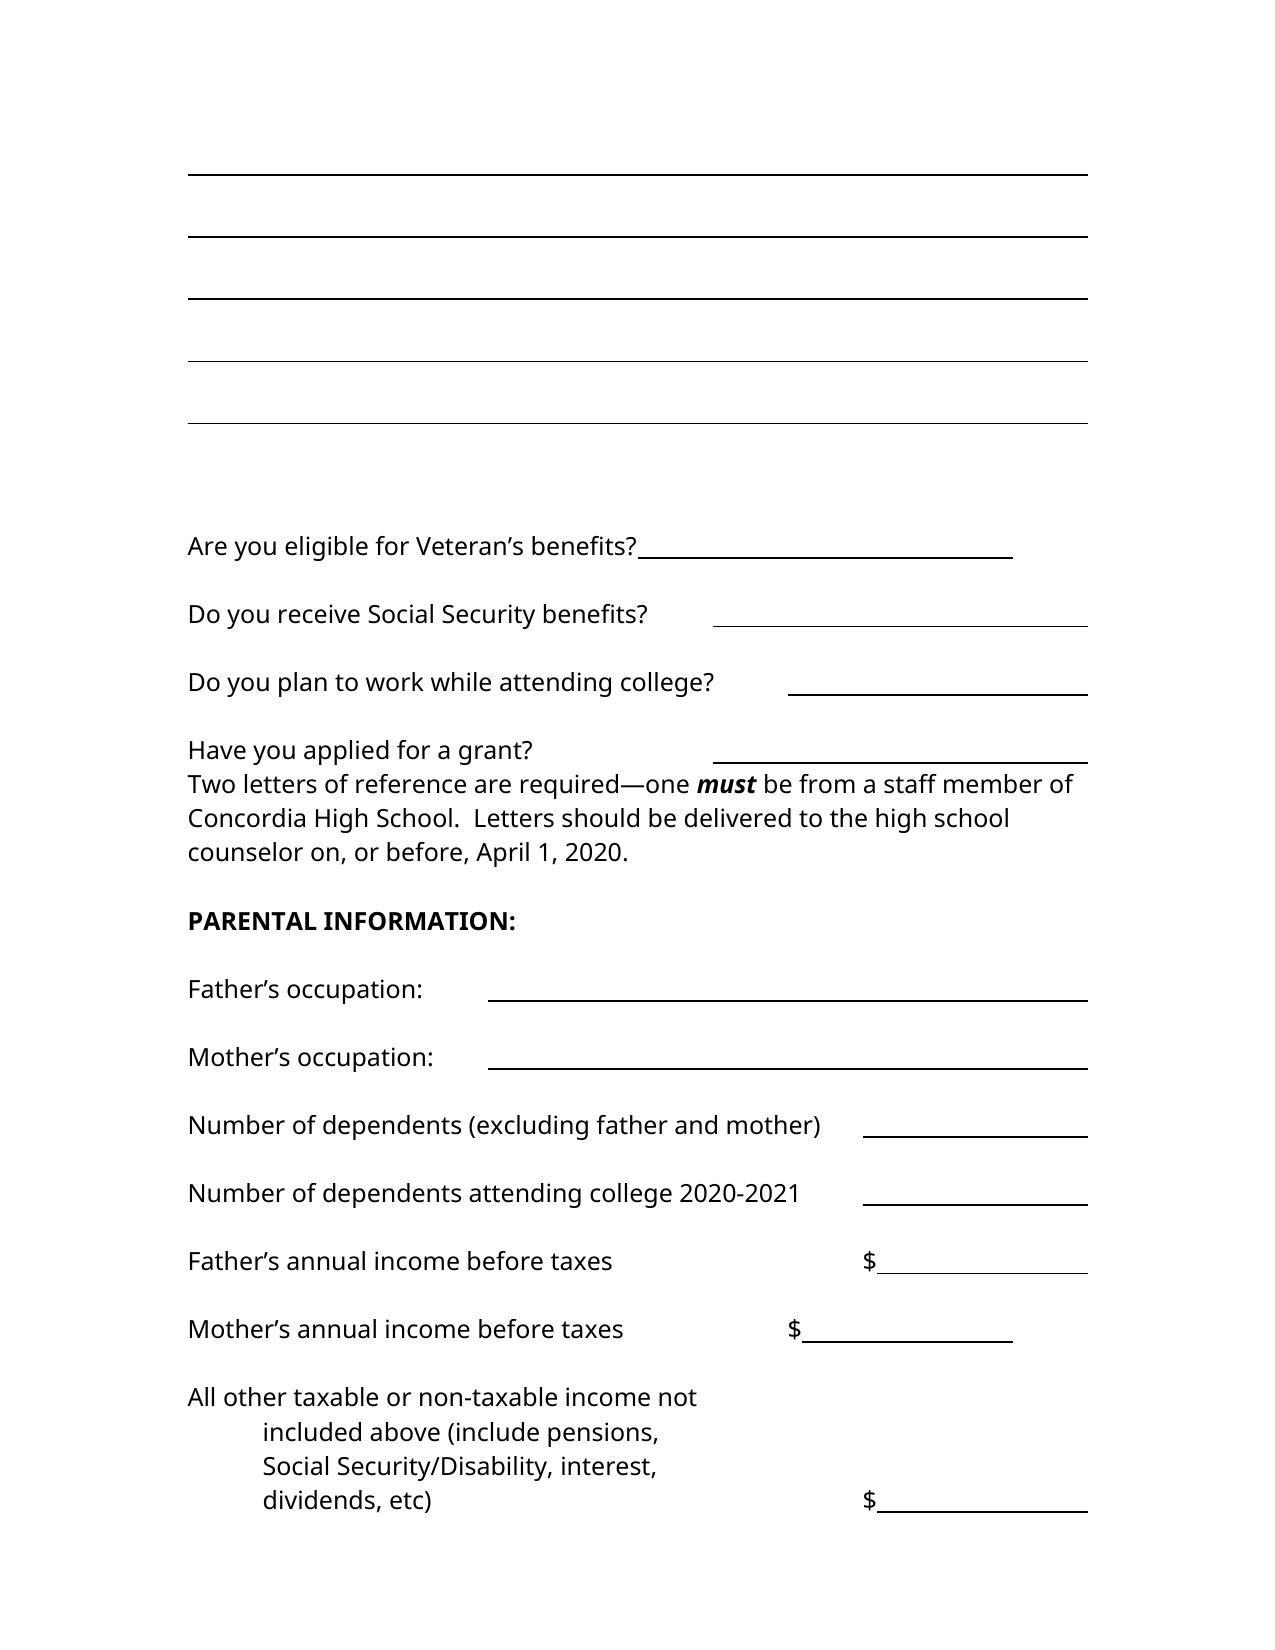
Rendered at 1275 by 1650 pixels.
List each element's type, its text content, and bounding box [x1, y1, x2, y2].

text Number of dependents (excluding father and mother) [187, 1108, 1125, 1142]
text Father’s occupation: [187, 971, 1125, 1005]
text Do you receive Social Security benefits? [187, 597, 1125, 631]
text dividends, etc) $ [187, 1482, 1125, 1516]
text Are you eligible for Veteran’s benefits? [187, 528, 1125, 563]
text Mother’s annual income before taxes $ [187, 1312, 1125, 1346]
text Number of dependents attending college 2020-2021 [187, 1176, 1125, 1210]
text Mother’s occupation: [187, 1039, 1125, 1073]
text Social Security/Disability, interest, [187, 1448, 1125, 1482]
text PARENTAL INFORMATION: [187, 903, 1125, 937]
text All other taxable or non-taxable income not [187, 1380, 1125, 1414]
text Two letters of reference are required—one must be from a staff member of Concordia High School. Letters should be delivered to the high school counselor on, or before, April 1, 2020. [187, 767, 1125, 869]
text Do you plan to work while attending college? [187, 665, 1125, 699]
text Have you applied for a grant? [187, 733, 1125, 767]
text Father’s annual income before taxes $ [187, 1244, 1125, 1278]
text included above (include pensions, [187, 1414, 1125, 1448]
